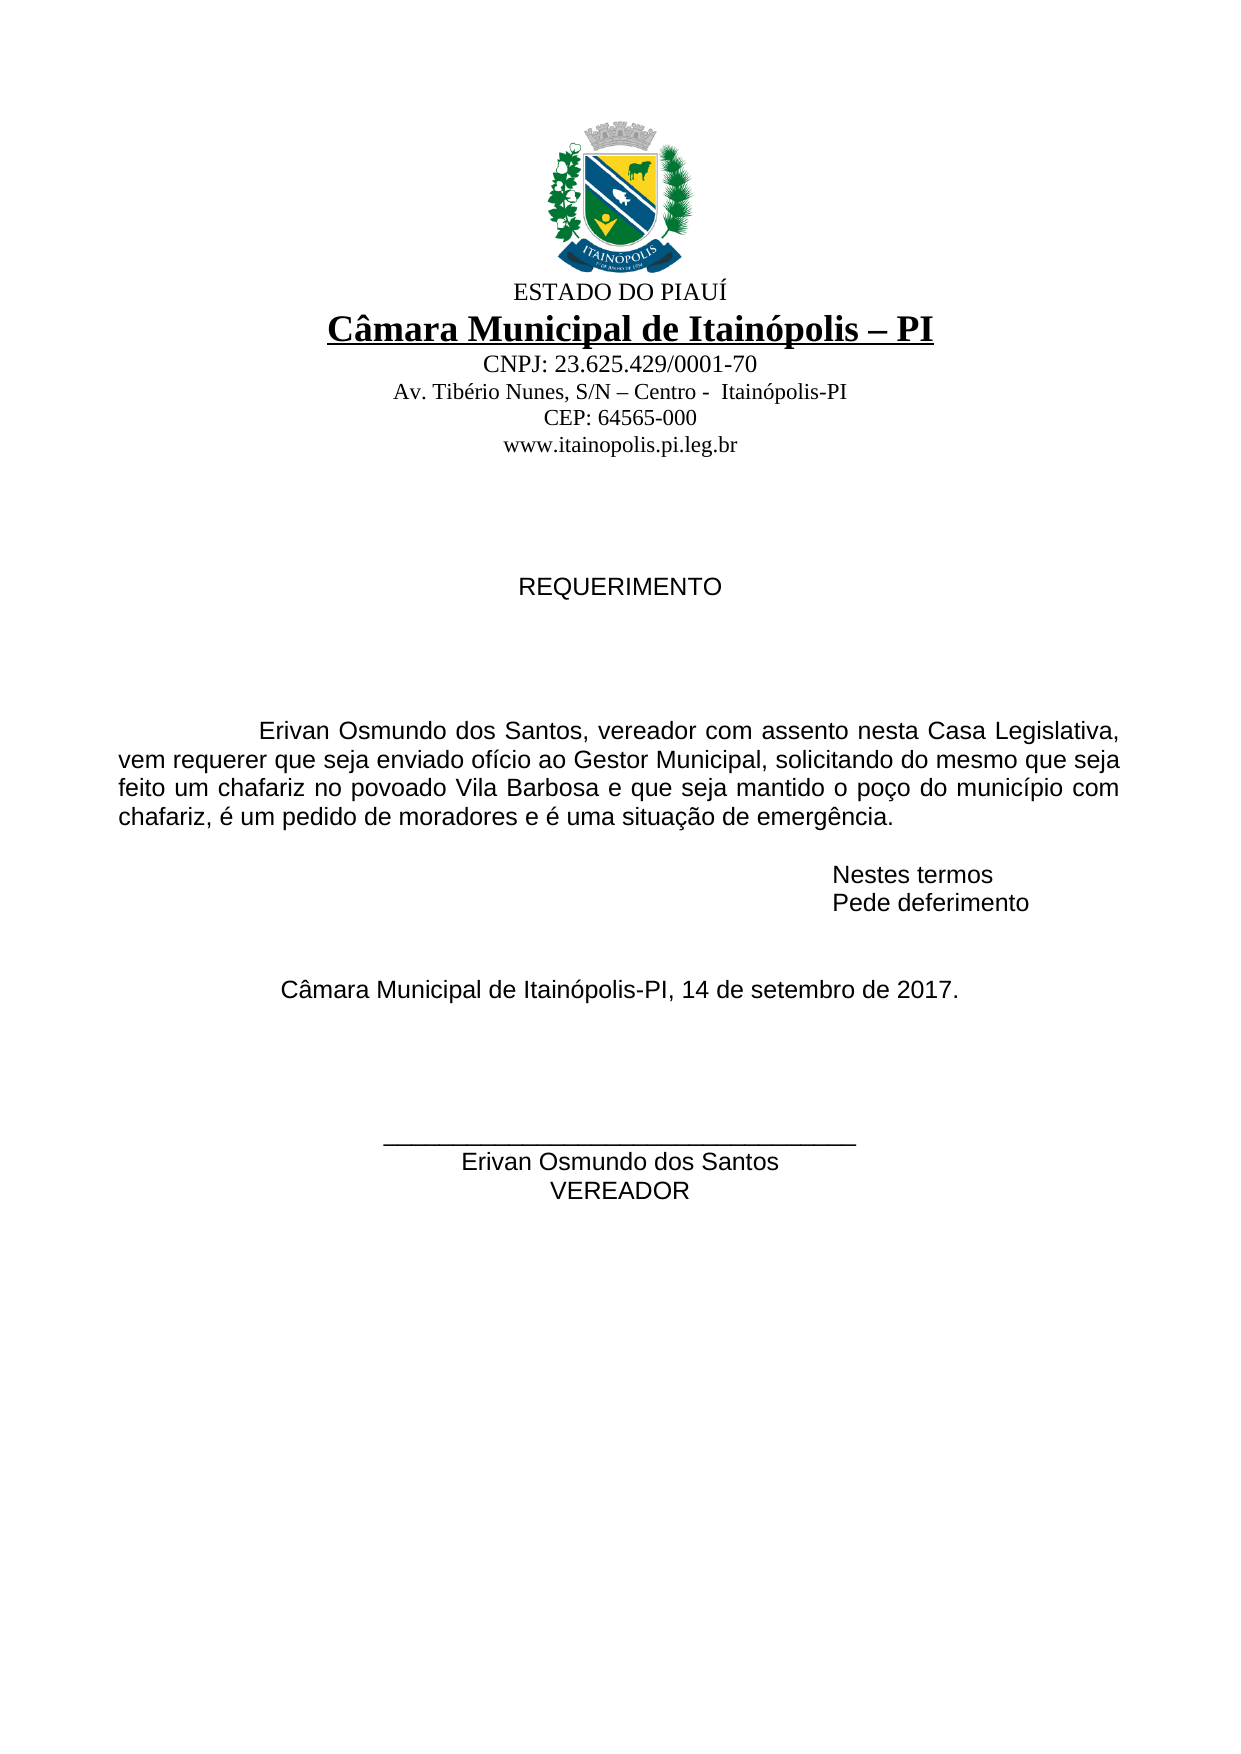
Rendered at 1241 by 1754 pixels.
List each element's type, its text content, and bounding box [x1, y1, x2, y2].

text Erivan Osmundo dos Santos, vereador com assento nesta Casa Legislativa, vem requerer que seja enviado ofício ao Gestor Municipal, solicitando do mesmo que seja feito um chafariz no povoado Vila Barbosa e que seja mantido o poço do município com chafariz, é um pedido de moradores e é uma situação de emergência. [118, 716, 1122, 831]
text Câmara Municipal de Itainópolis-PI, 14 de setembro de 2017. [118, 975, 1122, 1003]
picture [544, 118, 696, 278]
text Pede deferimento [118, 888, 1122, 917]
text ESTADO DO PIAUÍ [118, 277, 1122, 306]
text Nestes termos [118, 860, 1122, 888]
text CNPJ: 23.625.429/0001-70 [118, 349, 1122, 378]
text REQUERIMENTO [118, 572, 1122, 601]
text VEREADOR [118, 1176, 1122, 1205]
text www.itainopolis.pi.leg.br [118, 431, 1122, 486]
text Câmara Municipal de Itainópolis – PI [118, 306, 1122, 349]
text CEP: 64565-000 [118, 404, 1122, 431]
text Av. Tibério Nunes, S/N – Centro - Itainópolis-PI [118, 378, 1122, 404]
text Erivan Osmundo dos Santos [118, 1147, 1122, 1176]
text __________________________________ [118, 1118, 1122, 1147]
